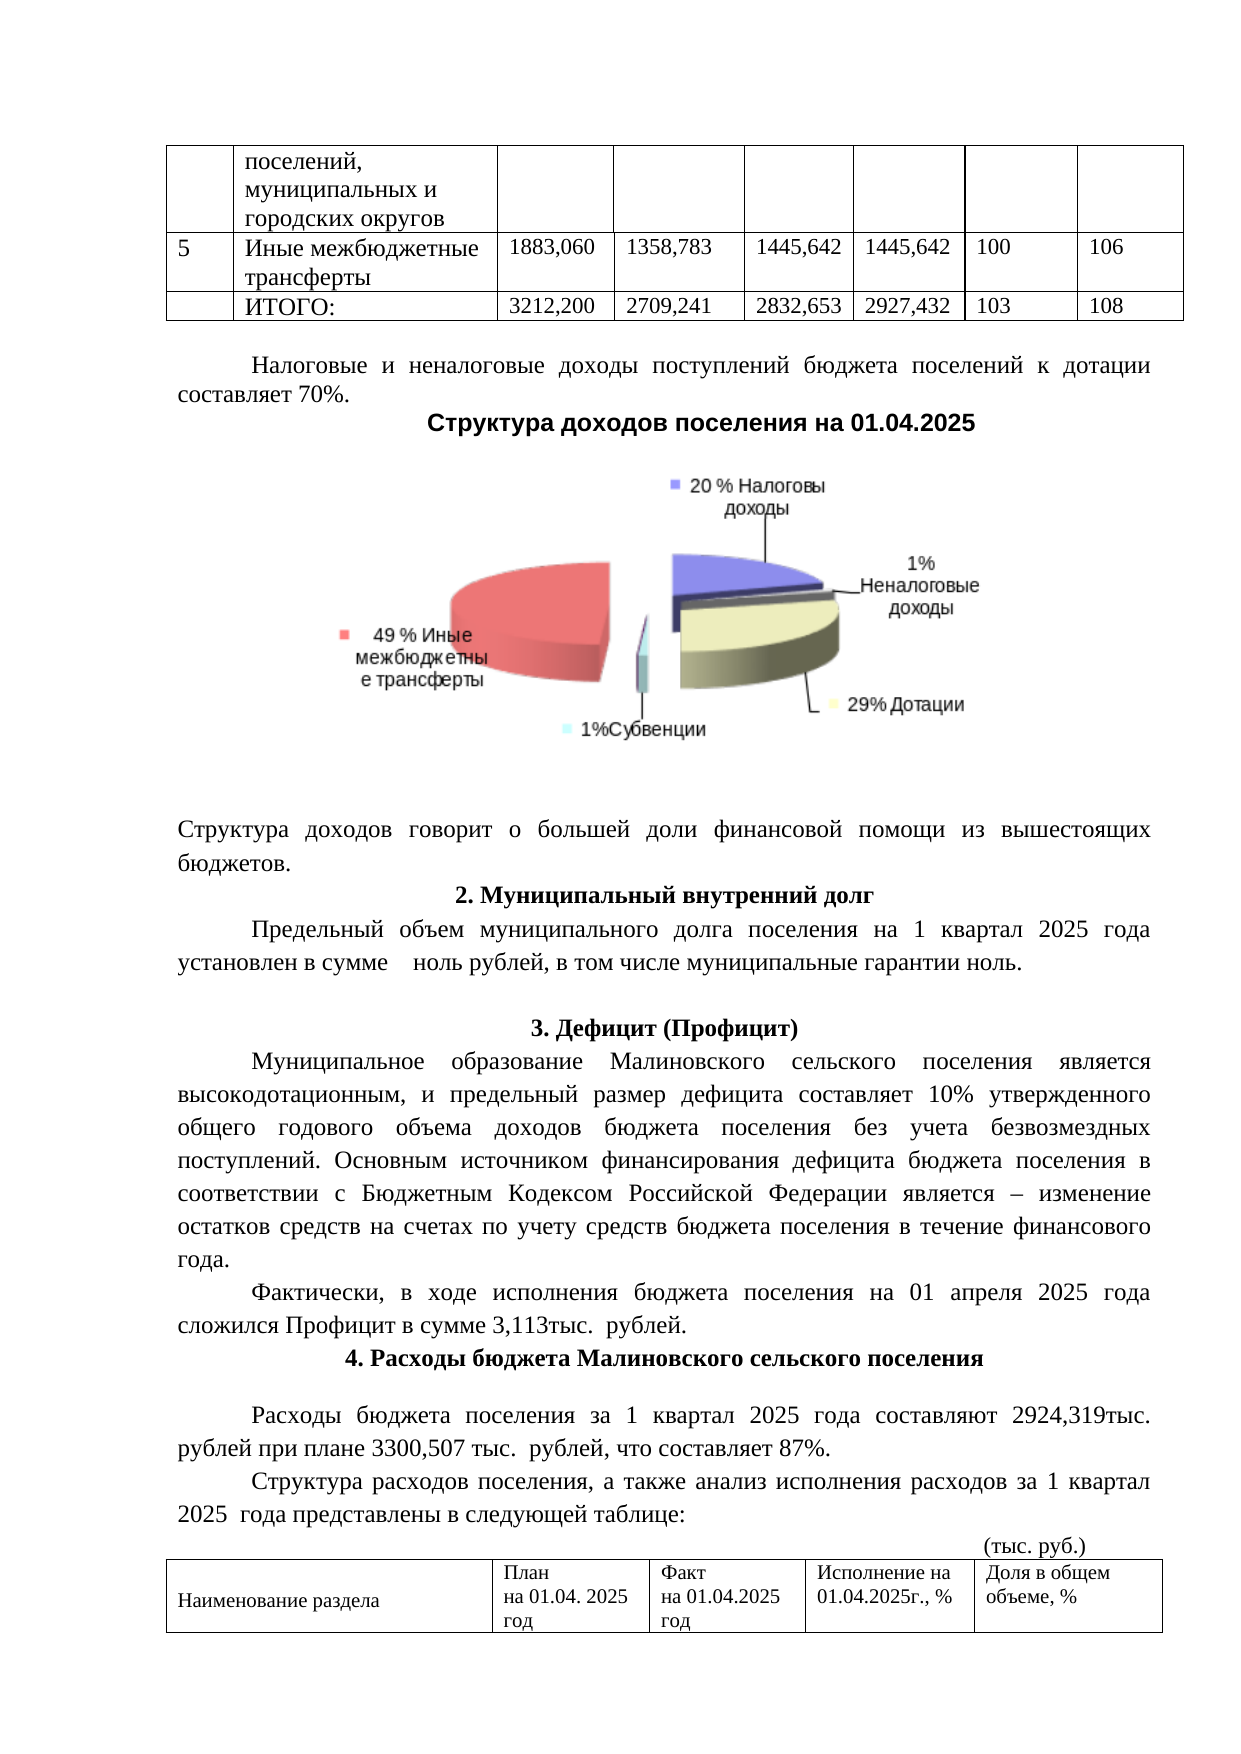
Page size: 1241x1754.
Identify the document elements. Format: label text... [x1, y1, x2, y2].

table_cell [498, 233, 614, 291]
text Предельный объем муниципального долга поселения на 1 квартал 2025 года установлен в сумме ноль рублей, в том числе муниципальные гарантии ноль. [177, 914, 1152, 975]
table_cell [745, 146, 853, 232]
text 2. Муниципальный внутренний долг [177, 881, 1152, 909]
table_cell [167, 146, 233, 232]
text 3. Дефицит (Профицит) [177, 1013, 1152, 1041]
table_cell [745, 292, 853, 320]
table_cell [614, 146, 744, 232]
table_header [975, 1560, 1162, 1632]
text Расходы бюджета поселения за 1 квартал 2025 года составляют 2924,319тыс. рублей при плане 3300,507 тыс. рублей, что составляет 87%. [177, 1400, 1152, 1462]
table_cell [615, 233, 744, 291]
text 4. Расходы бюджета Малиновского сельского поселения [177, 1343, 1152, 1372]
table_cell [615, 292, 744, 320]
text Структура доходов поселения на 01.04.2025 [177, 408, 1152, 436]
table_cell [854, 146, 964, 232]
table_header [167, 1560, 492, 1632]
text Структура доходов говорит о большей доли финансовой помощи из вышестоящих бюджетов. [177, 814, 1152, 876]
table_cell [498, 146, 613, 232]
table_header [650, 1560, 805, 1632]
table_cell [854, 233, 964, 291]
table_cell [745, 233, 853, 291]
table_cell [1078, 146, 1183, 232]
text Муниципальное образование Малиновского сельского поселения является высокодотационным, и предельный размер дефицита составляет 10% утвержденного общего годового объема доходов бюджета поселения без учета безвозмездных поступлений. Основным источником финансирования дефицита бюджета поселения в соответствии с Бюджетным Кодексом Российской Федерации является – изменение остатков средств на счетах по учету средств бюджета поселения в течение финансового года. [177, 1046, 1152, 1273]
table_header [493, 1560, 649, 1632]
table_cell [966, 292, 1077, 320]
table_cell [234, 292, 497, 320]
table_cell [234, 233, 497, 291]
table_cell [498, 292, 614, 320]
text Фактически, в ходе исполнения бюджета поселения на 01 апреля 2025 года сложился Профицит в сумме 3,113тыс. рублей. [177, 1277, 1152, 1339]
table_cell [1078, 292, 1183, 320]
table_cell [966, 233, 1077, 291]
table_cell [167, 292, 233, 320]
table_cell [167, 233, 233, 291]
text (тыс. руб.) [177, 1532, 1152, 1559]
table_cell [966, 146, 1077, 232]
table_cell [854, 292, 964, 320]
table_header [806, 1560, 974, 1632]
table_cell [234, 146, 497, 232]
text Налоговые и неналоговые доходы поступлений бюджета поселений к дотации составляет 70%. [177, 350, 1152, 408]
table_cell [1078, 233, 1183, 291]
text Структура расходов поселения, а также анализ исполнения расходов за 1 квартал 2025 года представлены в следующей таблице: [177, 1466, 1152, 1528]
